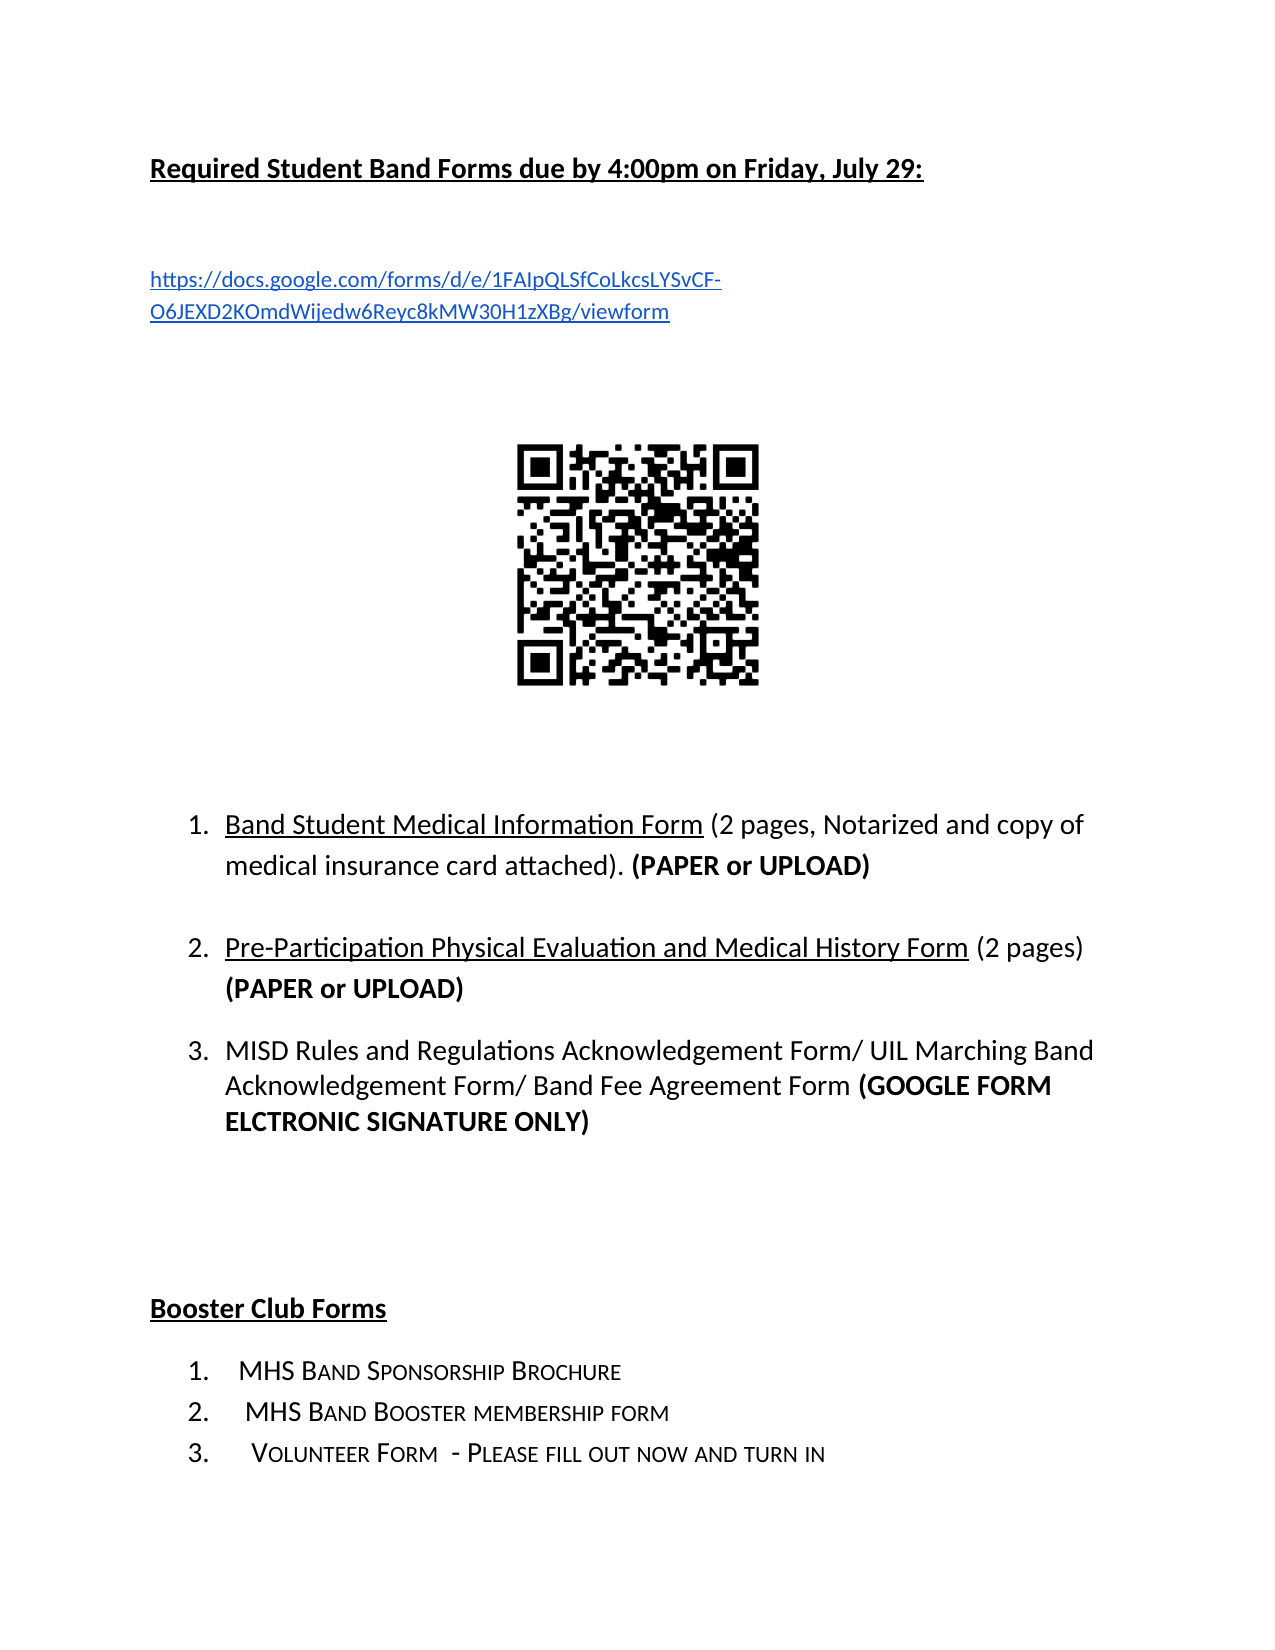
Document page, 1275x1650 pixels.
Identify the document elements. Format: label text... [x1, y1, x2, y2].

list Pre-Participation Physical Evaluation and Medical History Form (2 pages) (PAPER or UPLOAD) [187, 929, 1125, 1005]
list MISD Rules and Regulations Acknowledgement Form/ UIL Marching Band Acknowledgement Form/ Band Fee Agreement Form (GOOGLE FORM ELCTRONIC SIGNATURE ONLY) [187, 1032, 1125, 1138]
text Required Student Band Forms due by 4:00pm on Friday, July 29: [150, 150, 1125, 186]
list Volunteer Form - Please fill out now and turn in [187, 1434, 1125, 1469]
text Booster Club Forms [150, 1290, 1125, 1326]
picture [475, 403, 800, 728]
list Band Student Medical Information Form (2 pages, Notarized and copy of medical insurance card attached). (PAPER or UPLOAD) [187, 806, 1125, 883]
text https://docs.google.com/forms/d/e/1FAIpQLSfCoLkcsLYSvCF-O6JEXD2KOmdWijedw6Reyc8kMW30H1zXBg/viewform [150, 265, 1125, 325]
list MHS Band Sponsorship Brochure [187, 1352, 1125, 1387]
list MHS Band Booster membership form [187, 1393, 1125, 1428]
